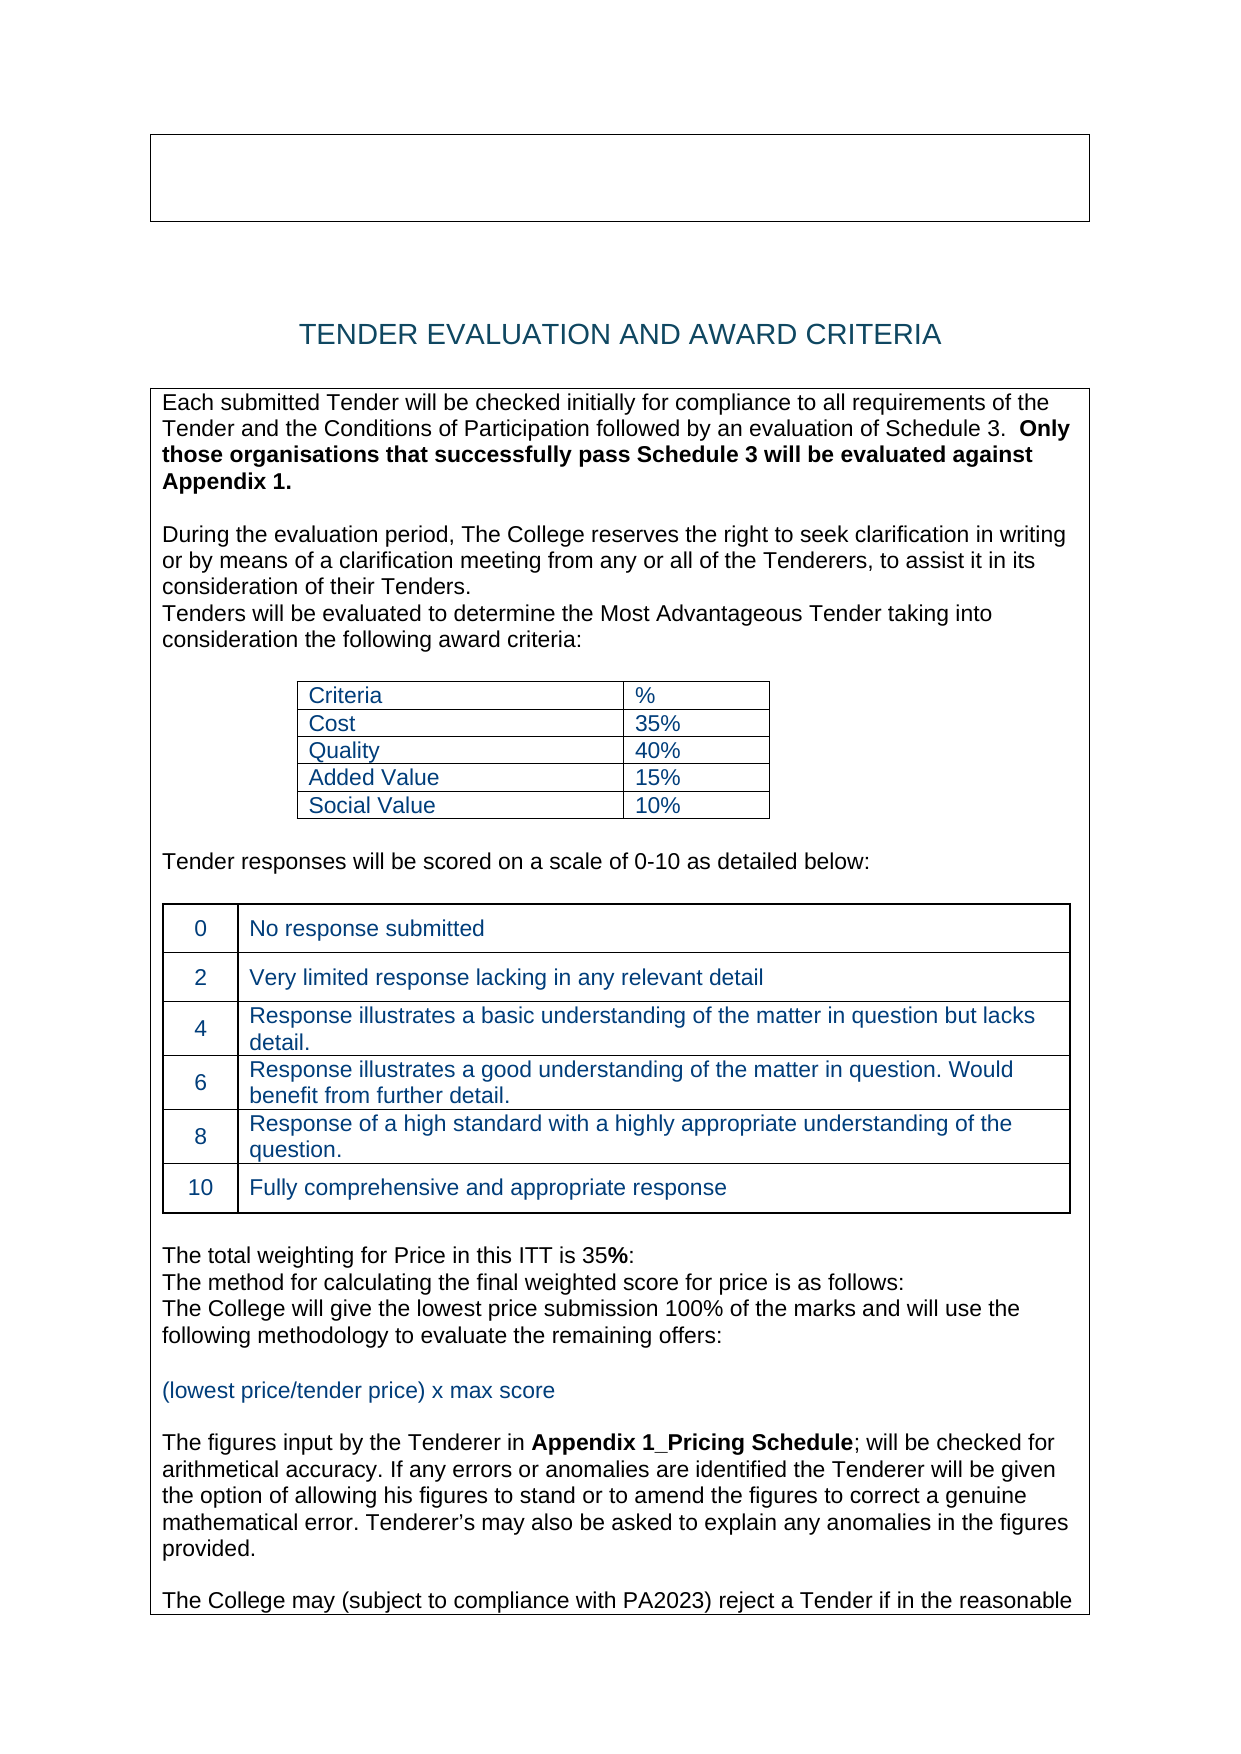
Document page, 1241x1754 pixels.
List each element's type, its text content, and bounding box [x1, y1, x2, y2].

table_header [151, 135, 1089, 221]
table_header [151, 389, 1089, 1614]
subtitle TENDER EVALUATION AND AWARD CRITERIA [150, 317, 1090, 351]
